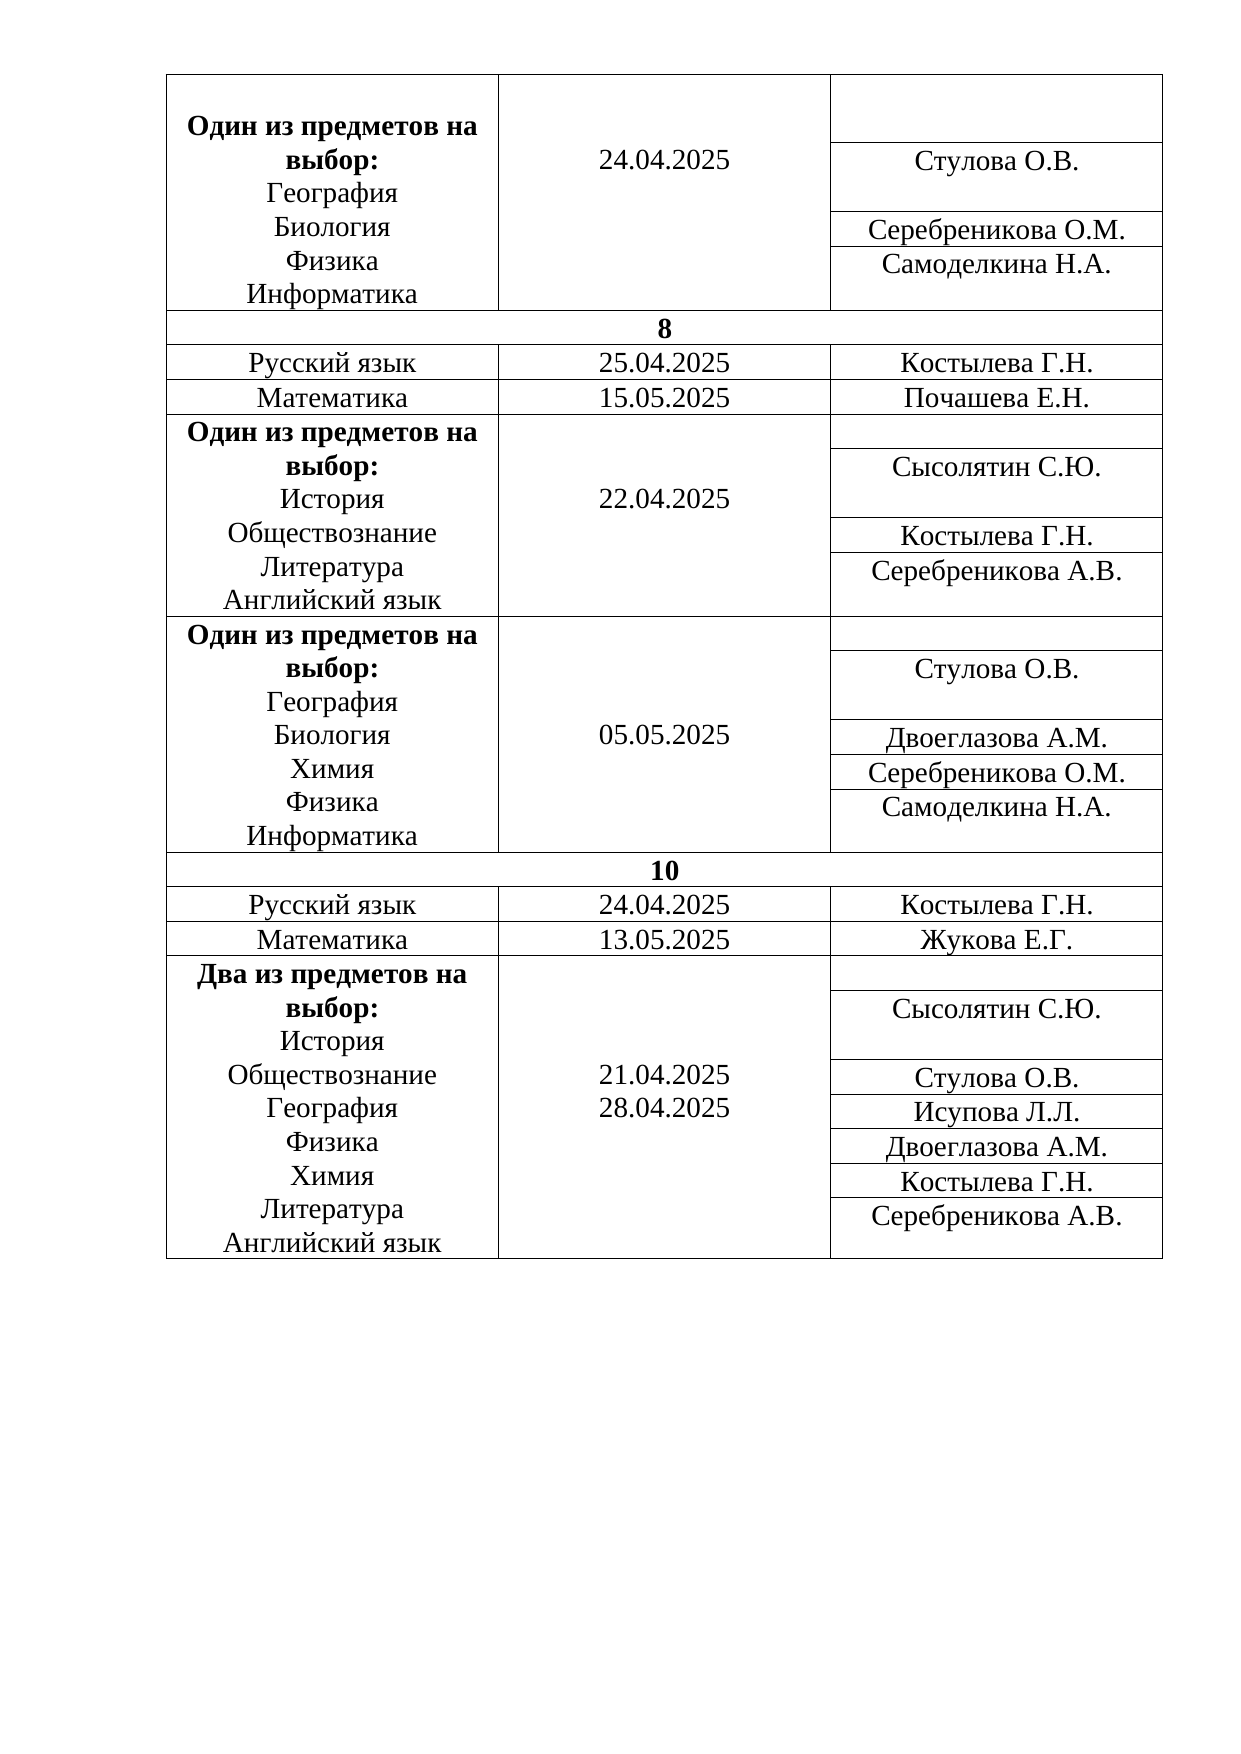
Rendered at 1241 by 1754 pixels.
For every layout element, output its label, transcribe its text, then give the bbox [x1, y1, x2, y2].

table_cell Математика [167, 380, 498, 413]
table_cell [831, 75, 1162, 142]
table_cell Двоеглазова А.М. [831, 720, 1162, 754]
table_cell 13.05.2025 [499, 922, 830, 955]
table_cell Двоеглазова А.М. [831, 1129, 1162, 1163]
table_cell Самоделкина Н.А. [831, 790, 1162, 852]
table_cell 24.04.2025 [499, 75, 830, 310]
table_cell Серебреникова О.М. [831, 755, 1162, 788]
table_cell Самоделкина Н.А. [831, 247, 1162, 310]
table_cell Костылева Г.Н. [831, 345, 1162, 379]
table_cell Два из предметов на выбор: История Обществознание География Физика Химия Литература Английский язык [167, 956, 498, 1258]
table_cell 10 [167, 853, 1162, 886]
table_cell [831, 415, 1162, 448]
table_cell Стулова О.В. [831, 651, 1162, 719]
table_cell Один из предметов на выбор: География Биология Химия Физика Информатика [167, 617, 498, 852]
table_cell Серебреникова А.В. [831, 1198, 1162, 1258]
table_cell 21.04.2025 28.04.2025 [499, 956, 830, 1258]
table_cell Русский язык [167, 345, 498, 379]
table_cell Исупова Л.Л. [831, 1095, 1162, 1128]
table_cell Серебреникова А.В. [831, 553, 1162, 616]
table_cell Почашева Е.Н. [831, 380, 1162, 413]
table_cell 24.04.2025 [499, 887, 830, 921]
table_cell [831, 956, 1162, 990]
table_cell 8 [167, 311, 1162, 344]
table_cell 05.05.2025 [499, 617, 830, 852]
table_cell Сысолятин С.Ю. [831, 991, 1162, 1059]
table_cell Жукова Е.Г. [831, 922, 1162, 955]
table_cell Стулова О.В. [831, 143, 1162, 211]
table_cell Серебреникова О.М. [831, 212, 1162, 246]
table_cell Стулова О.В. [831, 1060, 1162, 1093]
table_cell Сысолятин С.Ю. [831, 449, 1162, 517]
table_cell [831, 617, 1162, 650]
table_cell Один из предметов на выбор: География Биология Физика Информатика [167, 75, 498, 310]
table_cell Костылева Г.Н. [831, 887, 1162, 921]
table_cell 15.05.2025 [499, 380, 830, 413]
table_cell Русский язык [167, 887, 498, 921]
table_cell Костылева Г.Н. [831, 518, 1162, 552]
table_cell Один из предметов на выбор: История Обществознание Литература Английский язык [167, 415, 498, 616]
table_cell Костылева Г.Н. [831, 1164, 1162, 1197]
table_cell 25.04.2025 [499, 345, 830, 379]
table_cell Математика [167, 922, 498, 955]
table_cell 22.04.2025 [499, 415, 830, 616]
